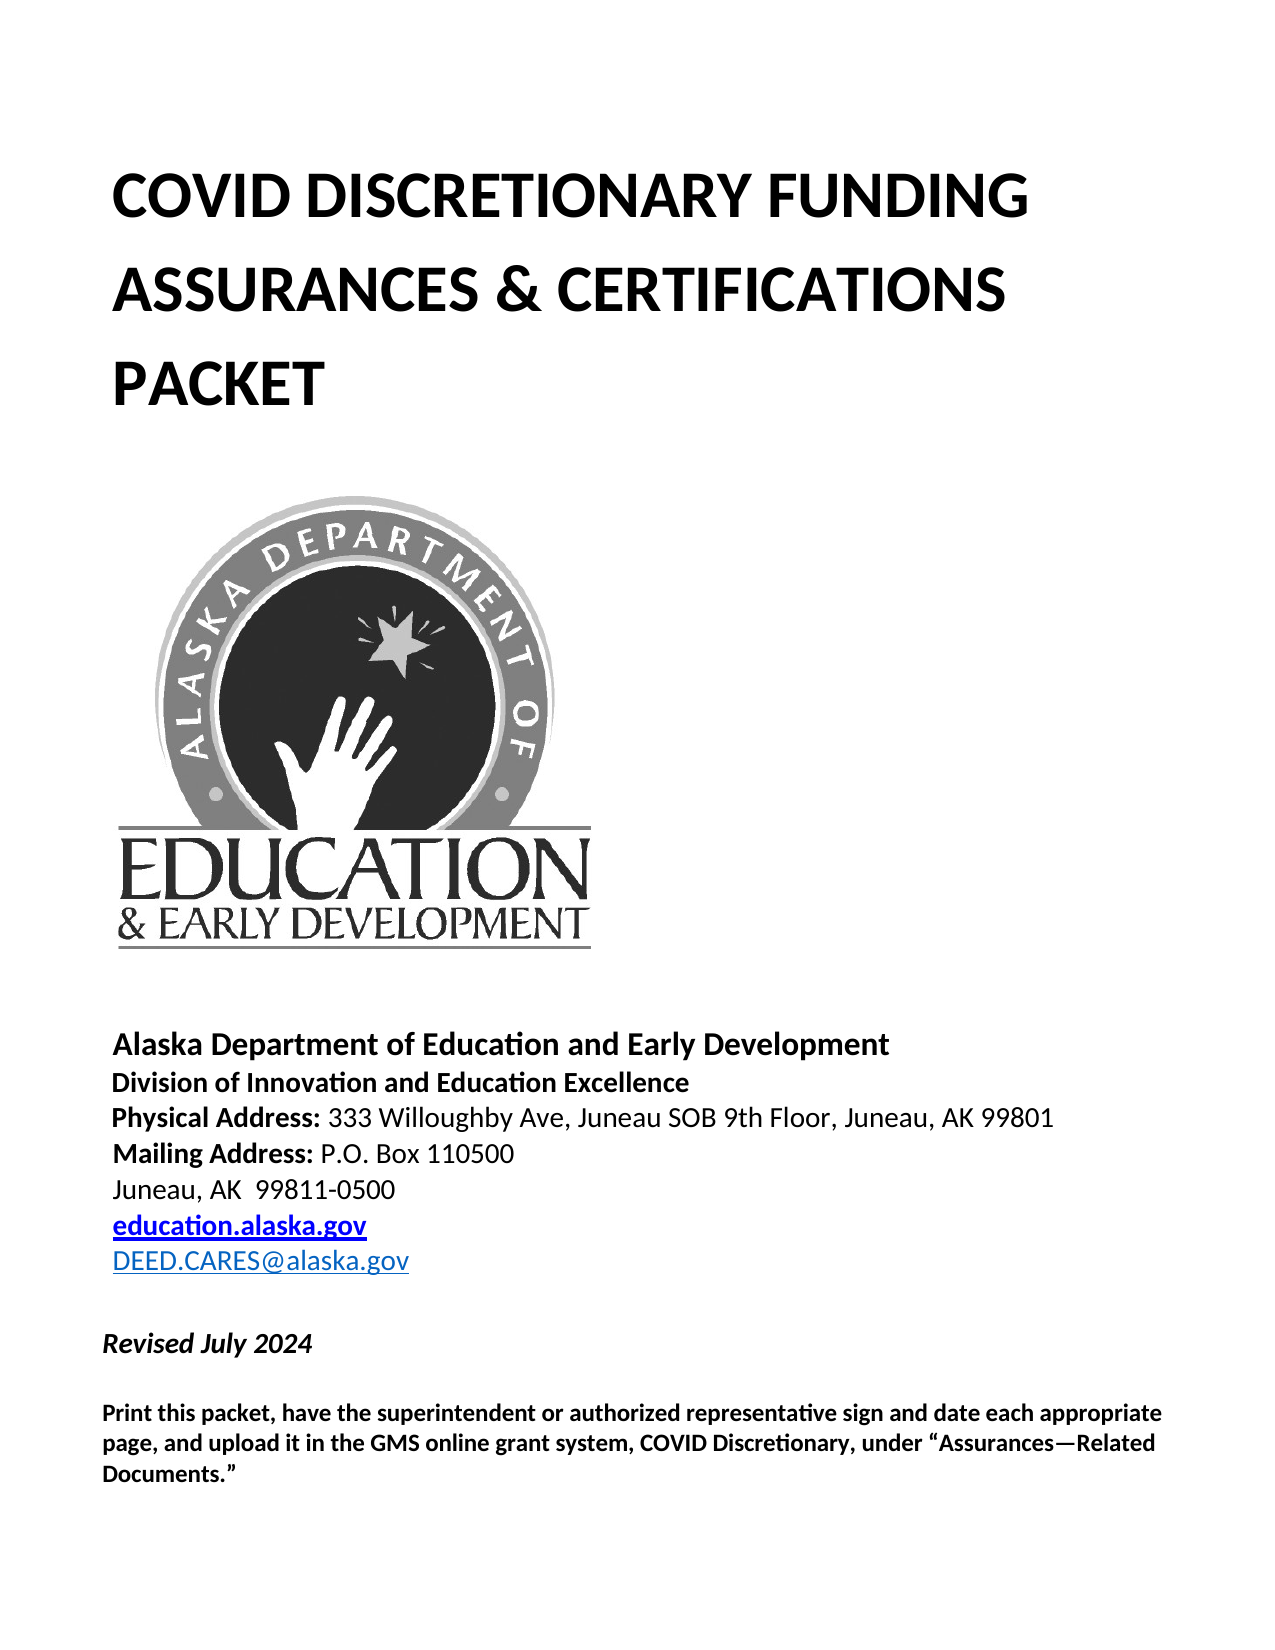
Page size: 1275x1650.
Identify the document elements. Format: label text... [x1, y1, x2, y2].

text Division of Innovation and Education Excellence [111, 1064, 1162, 1099]
text Mailing Address: P.O. Box 110500 [112, 1135, 861, 1171]
subtitle Alaska Department of Education and Early Development [112, 1023, 1162, 1064]
text Print this packet, have the superintendent or authorized representative sign and date each appropriate page, and upload it in the GMS online grant system, COVID Discretionary, under “Assurances—Related Documents.” [102, 1397, 1162, 1488]
text Juneau, AK 99811-0500 [112, 1171, 861, 1206]
text Revised July 2024 [102, 1326, 1162, 1361]
picture [112, 496, 592, 949]
text COVID DISCRETIONARY FUNDING ASSURANCES & CERTIFICATIONS PACKET [112, 153, 1162, 422]
text education.alaska.gov [112, 1207, 1162, 1242]
text Physical Address: 333 Willoughby Ave, Juneau SOB 9th Floor, Juneau, AK 99801 [111, 1099, 1162, 1135]
text DEED.CARES@alaska.gov [112, 1242, 1162, 1278]
